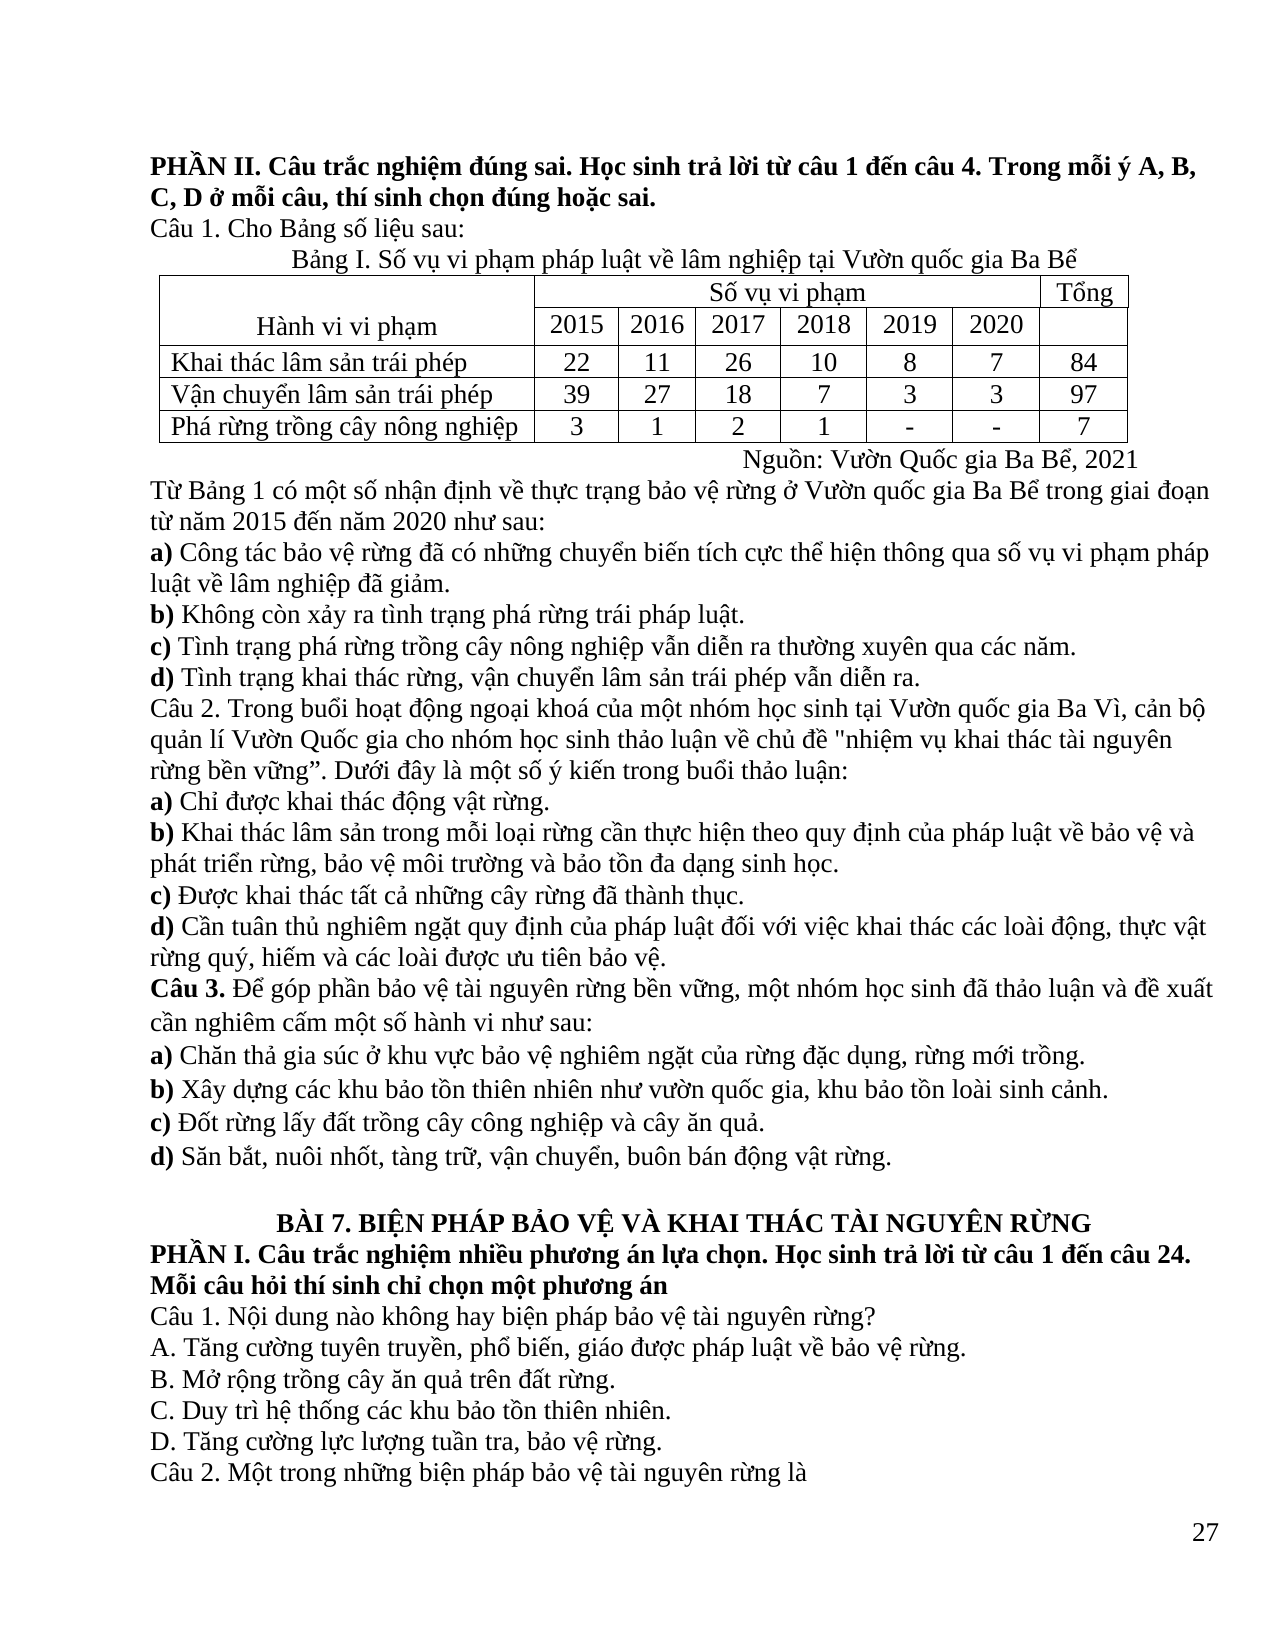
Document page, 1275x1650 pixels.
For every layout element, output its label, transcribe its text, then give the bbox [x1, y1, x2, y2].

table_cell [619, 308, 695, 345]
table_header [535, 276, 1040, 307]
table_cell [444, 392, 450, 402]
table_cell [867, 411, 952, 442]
text c) Được khai thác tất cả những cây rừng đã thành thục. [150, 879, 1219, 910]
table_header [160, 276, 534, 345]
text Câu 1. Cho Bảng số liệu sau: [150, 212, 1219, 243]
text Câu 2. Một trong những biện pháp bảo vệ tài nguyên rừng là [150, 1456, 1219, 1487]
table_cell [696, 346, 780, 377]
text d) Săn bắt, nuôi nhốt, tàng trữ, vận chuyển, buôn bán động vật rừng. [150, 1140, 1219, 1171]
text d) Tình trạng khai thác rừng, vận chuyển lâm sản trái phép vẫn diễn ra. [150, 661, 1219, 692]
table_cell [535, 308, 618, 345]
text Bảng I. Số vụ vi phạm pháp luật về lâm nghiệp tại Vườn quốc gia Ba Bể [150, 243, 1219, 274]
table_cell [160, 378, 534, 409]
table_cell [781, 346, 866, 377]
text Câu 2. Trong buổi hoạt động ngoại khoá của một nhóm học sinh tại Vườn quốc gia Ba Vì, cản bộ quản lí Vườn Quốc gia cho nhóm học sinh thảo luận về chủ đề "nhiệm vụ khai thác tài nguyên rừng bền vững”. Dưới đây là một số ý kiến trong buổi thảo luận: [150, 692, 1219, 785]
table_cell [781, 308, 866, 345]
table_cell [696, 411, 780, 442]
text d) Cần tuân thủ nghiêm ngặt quy định của pháp luật đối với việc khai thác các loài động, thực vật rừng quý, hiếm và các loài được ưu tiên bảo vệ. [150, 910, 1219, 972]
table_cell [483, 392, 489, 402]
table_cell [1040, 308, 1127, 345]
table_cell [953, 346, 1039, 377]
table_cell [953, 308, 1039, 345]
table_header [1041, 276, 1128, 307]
text c) Đốt rừng lấy đất trồng cây công nghiệp và cây ăn quả. [150, 1106, 1219, 1137]
text b) Không còn xảy ra tình trạng phá rừng trái pháp luật. [150, 598, 1219, 629]
text a) Công tác bảo vệ rừng đã có những chuyển biến tích cực thể hiện thông qua số vụ vi phạm pháp luật về lâm nghiệp đã giảm. [150, 536, 1219, 598]
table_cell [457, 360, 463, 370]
text Câu 1. Nội dung nào không hay biện pháp bảo vệ tài nguyên rừng? [150, 1300, 1219, 1332]
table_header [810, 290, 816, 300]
text Từ Bảng 1 có một số nhận định về thực trạng bảo vệ rừng ở Vườn quốc gia Ba Bể trong giai đoạn từ năm 2015 đến năm 2020 như sau: [150, 474, 1219, 536]
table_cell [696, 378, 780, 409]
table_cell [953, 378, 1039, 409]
text a) Chỉ được khai thác động vật rừng. [150, 785, 1219, 816]
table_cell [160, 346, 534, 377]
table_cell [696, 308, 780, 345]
text A. Tăng cường tuyên truyền, phổ biến, giáo được pháp luật về bảo vệ rừng. [150, 1332, 1219, 1363]
text b) Xây dựng các khu bảo tồn thiên nhiên như vườn quốc gia, khu bảo tồn loài sinh cảnh. [150, 1073, 1219, 1104]
text Nguồn: Vườn Quốc gia Ba Bể, 2021 [150, 443, 1219, 474]
text C. Duy trì hệ thống các khu bảo tồn thiên nhiên. [150, 1394, 1219, 1425]
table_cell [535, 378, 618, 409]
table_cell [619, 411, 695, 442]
text PHẦN I. Câu trắc nghiệm nhiều phương án lựa chọn. Học sinh trả lời từ câu 1 đến câu 24. Mỗi câu hỏi thí sinh chỉ chọn một phương án [150, 1238, 1219, 1300]
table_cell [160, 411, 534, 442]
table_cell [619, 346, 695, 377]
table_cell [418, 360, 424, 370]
text BÀI 7. BIỆN PHÁP BẢO VỆ VÀ KHAI THÁC TÀI NGUYÊN RỪNG [150, 1207, 1219, 1238]
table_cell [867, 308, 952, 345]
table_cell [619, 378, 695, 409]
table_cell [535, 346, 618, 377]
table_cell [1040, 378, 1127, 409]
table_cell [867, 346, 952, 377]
text Câu 3. Để góp phần bảo vệ tài nguyên rừng bền vững, một nhóm học sinh đã thảo luận và đề xuất cần nghiêm cấm một số hành vi như sau: [150, 972, 1219, 1037]
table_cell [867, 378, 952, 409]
text PHẦN II. Câu trắc nghiệm đúng sai. Học sinh trả lời từ câu 1 đến câu 4. Trong mỗi ý A, B, C, D ở mỗi câu, thí sinh chọn đúng hoặc sai. [150, 150, 1219, 212]
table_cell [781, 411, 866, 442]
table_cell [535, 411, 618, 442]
text B. Mở rộng trồng cây ăn quả trên đất rừng. [150, 1363, 1219, 1394]
text a) Chăn thả gia súc ở khu vực bảo vệ nghiêm ngặt của rừng đặc dụng, rừng mới trồng. [150, 1039, 1219, 1070]
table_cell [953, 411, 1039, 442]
text D. Tăng cường lực lượng tuần tra, bảo vệ rừng. [150, 1425, 1219, 1456]
text c) Tình trạng phá rừng trồng cây nông nghiệp vẫn diễn ra thường xuyên qua các năm. [150, 629, 1219, 661]
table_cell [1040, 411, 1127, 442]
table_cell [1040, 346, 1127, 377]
text b) Khai thác lâm sản trong mỗi loại rừng cần thực hiện theo quy định của pháp luật về bảo vệ và phát triển rừng, bảo vệ môi trường và bảo tồn đa dạng sinh học. [150, 816, 1219, 879]
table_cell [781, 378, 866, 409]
